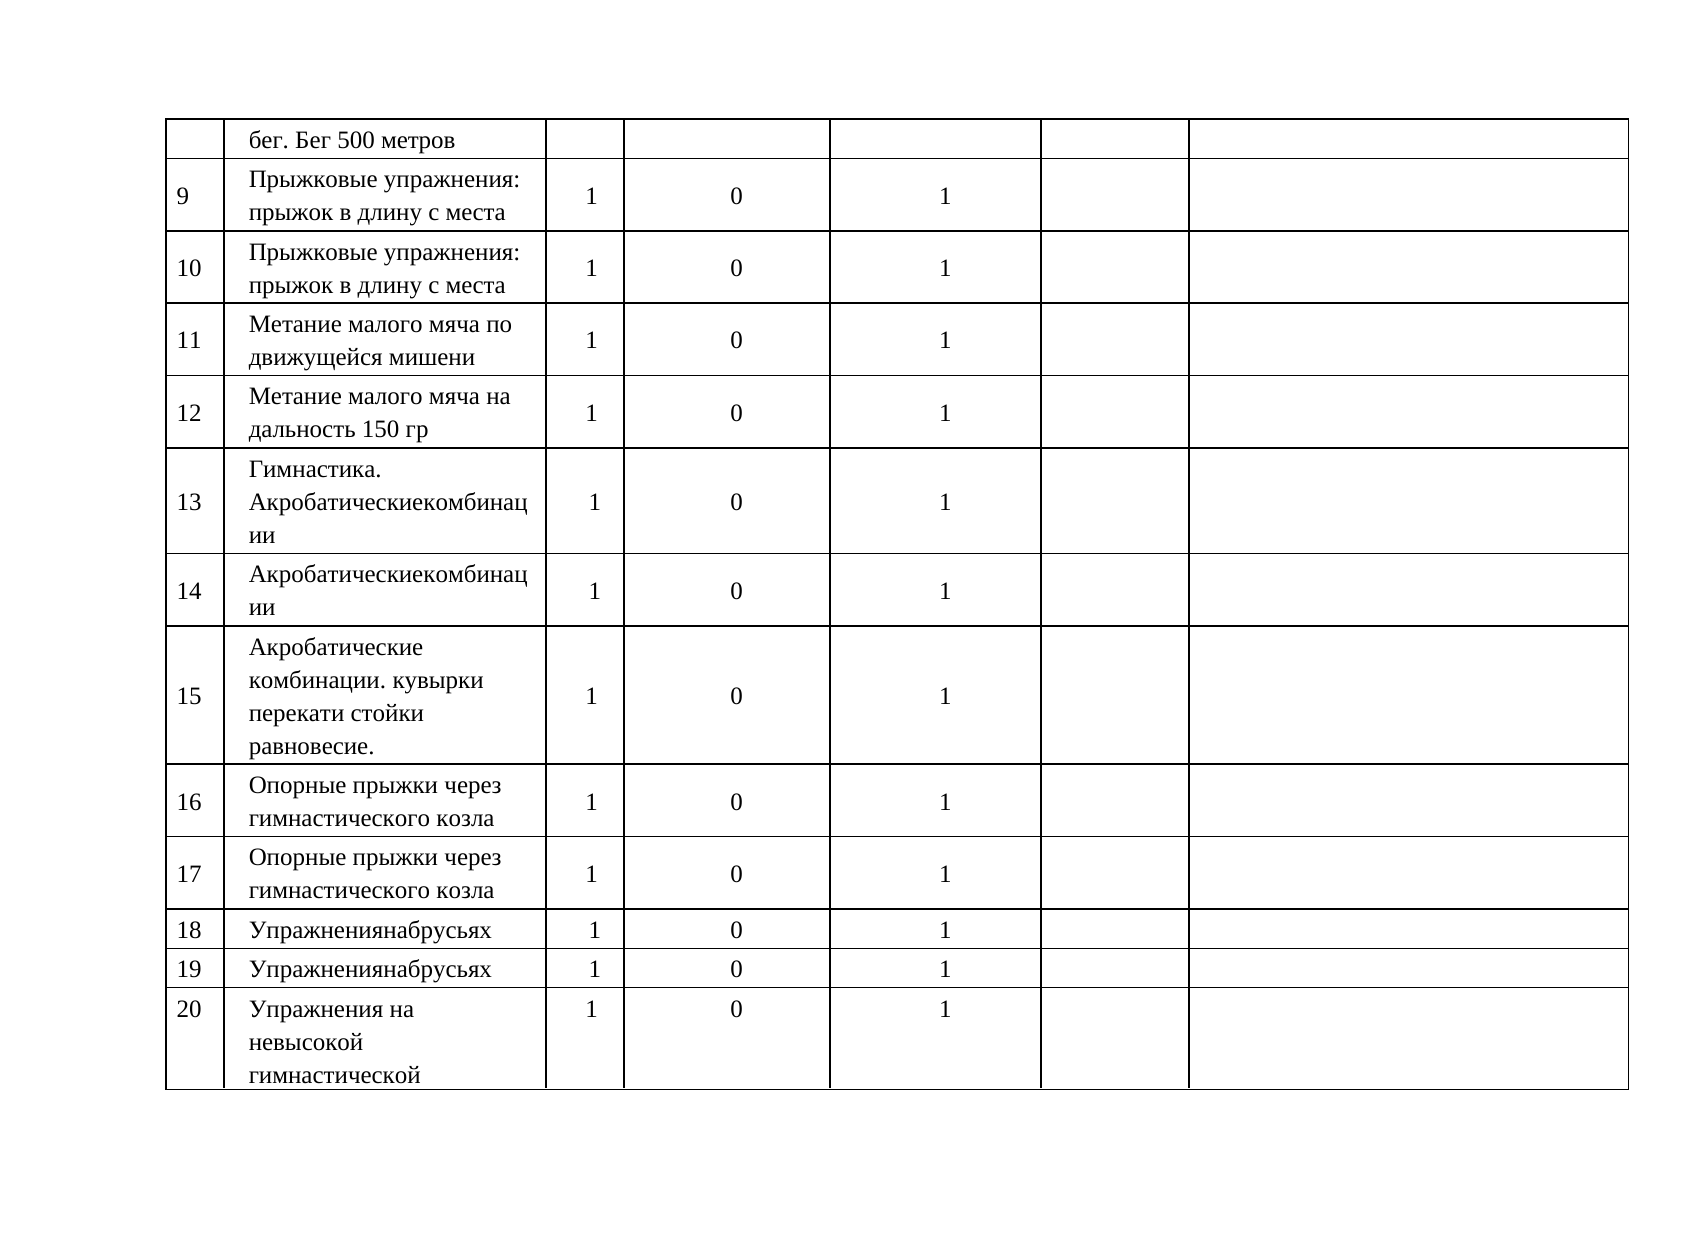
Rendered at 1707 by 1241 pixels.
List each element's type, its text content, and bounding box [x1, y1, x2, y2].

table_cell 0 [625, 159, 829, 230]
table_cell Прыжковые упражнения: прыжок в длину с места [225, 232, 545, 302]
table_cell [1042, 554, 1188, 625]
table_cell 1 [831, 988, 1040, 1088]
table_cell 1 [831, 304, 1040, 375]
table_cell 16 [167, 765, 223, 836]
table_cell 0 [625, 449, 829, 552]
table_cell 1 [831, 765, 1040, 836]
table_cell [1190, 627, 1628, 763]
table_cell [1190, 837, 1628, 908]
table_cell 0 [625, 988, 829, 1088]
table_cell 0 [625, 232, 829, 302]
table_cell 1 [547, 627, 623, 763]
table_cell [1190, 554, 1628, 625]
table_cell 1 [831, 120, 1040, 157]
table_cell Прыжковые упражнения: прыжок в длину с места [225, 159, 545, 230]
table_cell 1 [831, 554, 1040, 625]
table_cell 1 [831, 376, 1040, 447]
table_cell Опорные прыжки через гимнастического козла [225, 837, 545, 908]
table_cell [1042, 232, 1188, 302]
table_cell 15 [167, 627, 223, 763]
table_cell [1042, 449, 1188, 552]
table_cell 1 [547, 837, 623, 908]
table_cell 0 [625, 910, 829, 947]
table_cell 12 [167, 376, 223, 447]
table_cell 1 [831, 449, 1040, 552]
table_cell [1190, 765, 1628, 836]
table_cell 1 [831, 232, 1040, 302]
table_cell [1190, 376, 1628, 447]
table_cell [1042, 837, 1188, 908]
table_cell 20 [167, 988, 223, 1088]
table_cell 11 [167, 304, 223, 375]
table_cell [1042, 988, 1188, 1088]
table_cell 13 [167, 449, 223, 552]
table_cell [1190, 232, 1628, 302]
table_cell 1 [831, 159, 1040, 230]
table_cell [1042, 949, 1188, 987]
table_cell 0 [625, 554, 829, 625]
table_cell [1190, 120, 1628, 157]
table_cell Гимнастика. Акробатическиекомбинации [225, 449, 545, 552]
table_cell 1 [547, 304, 623, 375]
table_cell Упражнениянабрусьях [225, 910, 545, 947]
table_cell 1 [831, 627, 1040, 763]
table_cell [1190, 910, 1628, 947]
table_cell Упражнениянабрусьях [225, 949, 545, 987]
table_cell 9 [167, 159, 223, 230]
table_cell 1 [547, 120, 623, 157]
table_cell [225, 988, 545, 1088]
table_cell 10 [167, 232, 223, 302]
table_cell Метание малого мяча по движущейся мишени [225, 304, 545, 375]
table_cell 0 [625, 627, 829, 763]
table_cell 1 [547, 159, 623, 230]
table_cell 18 [167, 910, 223, 947]
table_cell 0 [625, 304, 829, 375]
table_cell 1 [547, 376, 623, 447]
table_cell 1 [831, 910, 1040, 947]
table_cell [1042, 910, 1188, 947]
table_cell 1 [547, 910, 623, 947]
table_cell 0 [625, 837, 829, 908]
table_cell 17 [167, 837, 223, 908]
table_cell 0 [625, 376, 829, 447]
table_cell [1042, 376, 1188, 447]
table_cell 0 [625, 120, 829, 157]
table_cell [1190, 449, 1628, 552]
table_cell 19 [167, 949, 223, 987]
table_cell 1 [547, 449, 623, 552]
table_cell [1042, 304, 1188, 375]
table_cell 1 [547, 232, 623, 302]
table_cell Опорные прыжки через гимнастического козла [225, 765, 545, 836]
table_cell 1 [547, 554, 623, 625]
table_cell 0 [625, 765, 829, 836]
table_cell 1 [547, 949, 623, 987]
table_cell Метание малого мяча на дальность 150 гр [225, 376, 545, 447]
table_cell [1042, 627, 1188, 763]
table_cell [1190, 949, 1628, 987]
table_cell [1042, 120, 1188, 157]
table_cell [1042, 765, 1188, 836]
table_cell 1 [831, 837, 1040, 908]
table_cell [1190, 988, 1628, 1088]
table_cell Акробатические комбинации. кувырки перекати стойки равновесие. [225, 627, 545, 763]
table_cell [1042, 159, 1188, 230]
table_cell 1 [831, 949, 1040, 987]
table_cell 0 [625, 949, 829, 987]
table_cell 1 [547, 765, 623, 836]
table_cell [1190, 304, 1628, 375]
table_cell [225, 120, 545, 157]
table_cell [1190, 159, 1628, 230]
table_cell 1 [547, 988, 623, 1088]
table_cell 8 [167, 120, 223, 157]
table_cell Акробатическиекомбинации [225, 554, 545, 625]
table_cell 14 [167, 554, 223, 625]
